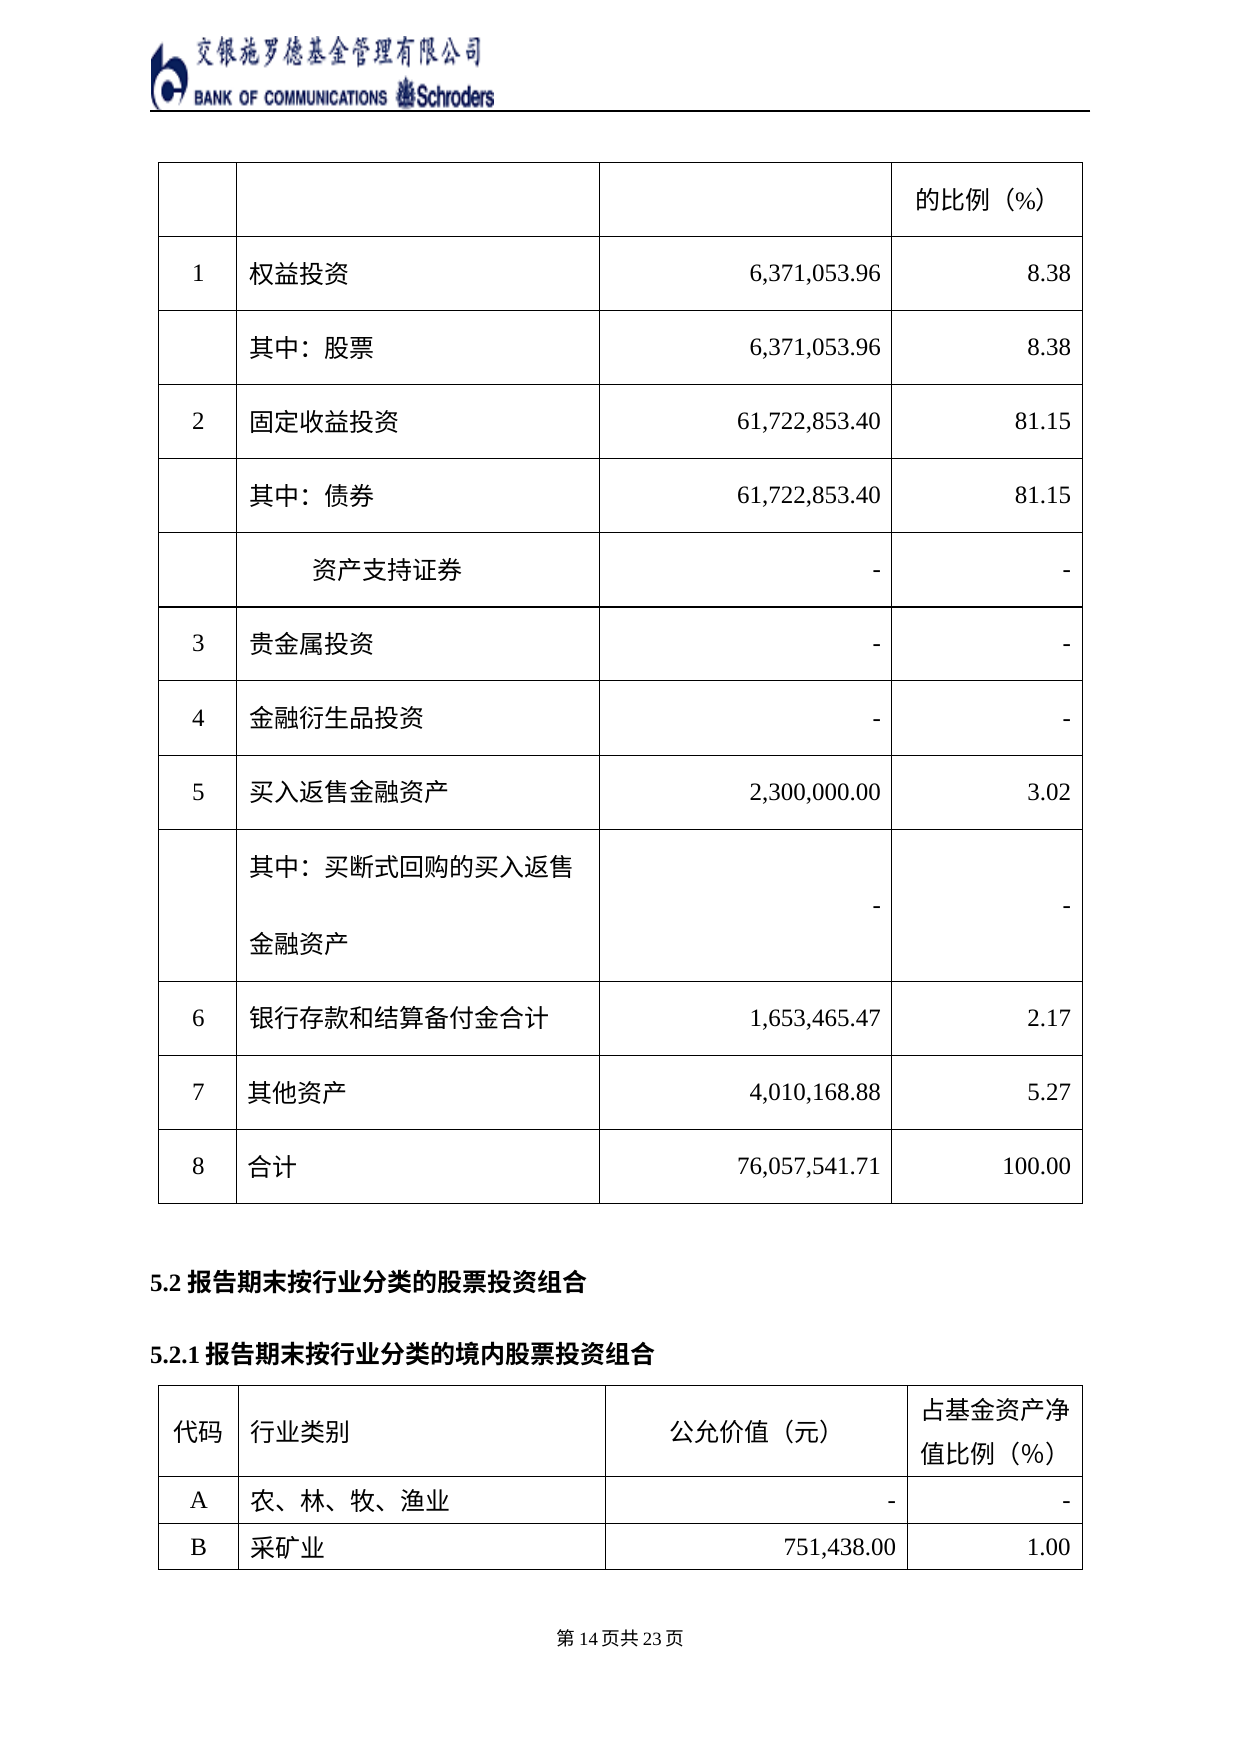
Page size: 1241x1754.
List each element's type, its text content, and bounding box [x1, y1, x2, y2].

table_cell 贵金属投资 [237, 608, 599, 680]
table_cell [159, 311, 236, 384]
table_cell 采矿业 [239, 1524, 605, 1569]
text 5.2.1报告期末按行业分类的境内股票投资组合 [150, 1320, 1090, 1385]
table_cell - [600, 830, 891, 981]
table_cell 2.17 [892, 982, 1082, 1054]
table_cell 100.00 [892, 1130, 1082, 1203]
table_header 序号 [159, 163, 236, 236]
table_header 代码 [159, 1386, 238, 1476]
table_cell 8.38 [892, 237, 1082, 310]
table_cell 8.38 [892, 311, 1082, 384]
table_cell 资产支持证券 [237, 533, 599, 606]
table_cell 3 [159, 608, 236, 680]
table_cell 5.27 [892, 1056, 1082, 1129]
table_cell 2,300,000.00 [600, 756, 891, 828]
table_header 金额（元） [600, 163, 891, 236]
table_cell 权益投资 [237, 237, 599, 310]
table_cell - [892, 533, 1082, 606]
table_cell 6,371,053.96 [600, 311, 891, 384]
table_cell 合计 [237, 1130, 599, 1203]
table_header 占基金总资产的比例（%） [892, 163, 1082, 236]
table_header 项目 [237, 163, 599, 236]
picture [151, 36, 494, 110]
table_cell A [159, 1477, 238, 1522]
table_cell 1,653,465.47 [600, 982, 891, 1054]
table_cell - [892, 830, 1082, 981]
table_header 行业类别 [239, 1386, 605, 1476]
table_cell 81.15 [892, 385, 1082, 458]
text 5.2 报告期末按行业分类的股票投资组合 [150, 1248, 1090, 1313]
table_cell - [908, 1477, 1082, 1522]
table_cell 1 [159, 237, 236, 310]
table_cell B [159, 1524, 238, 1569]
table_cell 7 [159, 1056, 236, 1129]
table_cell 61,722,853.40 [600, 385, 891, 458]
table_cell 8 [159, 1130, 236, 1203]
table_cell 6 [159, 982, 236, 1054]
table_cell 751,438.00 [606, 1524, 907, 1569]
table_cell 3.02 [892, 756, 1082, 828]
table_cell 4 [159, 681, 236, 754]
table_cell - [892, 681, 1082, 754]
table_cell 农、林、牧、渔业 [239, 1477, 605, 1522]
table_cell - [606, 1477, 907, 1522]
table_cell 81.15 [892, 459, 1082, 532]
table_cell - [600, 608, 891, 680]
table_cell [159, 533, 236, 606]
table_cell [159, 830, 236, 981]
table_cell [159, 459, 236, 532]
table_cell 其中：债券 [237, 459, 599, 532]
table_cell 1.00 [908, 1524, 1082, 1569]
table_cell 银行存款和结算备付金合计 [237, 982, 599, 1054]
table_cell - [600, 533, 891, 606]
table_cell 4,010,168.88 [600, 1056, 891, 1129]
table_cell 61,722,853.40 [600, 459, 891, 532]
table_cell 6,371,053.96 [600, 237, 891, 310]
table_cell 76,057,541.71 [600, 1130, 891, 1203]
table_cell - [600, 681, 891, 754]
table_cell 买入返售金融资产 [237, 756, 599, 828]
table_cell 金融衍生品投资 [237, 681, 599, 754]
table_cell - [892, 608, 1082, 680]
table_cell 其中：股票 [237, 311, 599, 384]
table_cell 5 [159, 756, 236, 828]
table_header 占基金资产净值比例（％） [908, 1386, 1082, 1476]
table_cell 2 [159, 385, 236, 458]
table_cell 其他资产 [237, 1056, 599, 1129]
table_cell 固定收益投资 [237, 385, 599, 458]
table_cell 其中：买断式回购的买入返售金融资产 [237, 830, 599, 981]
table_header 公允价值（元） [606, 1386, 907, 1476]
